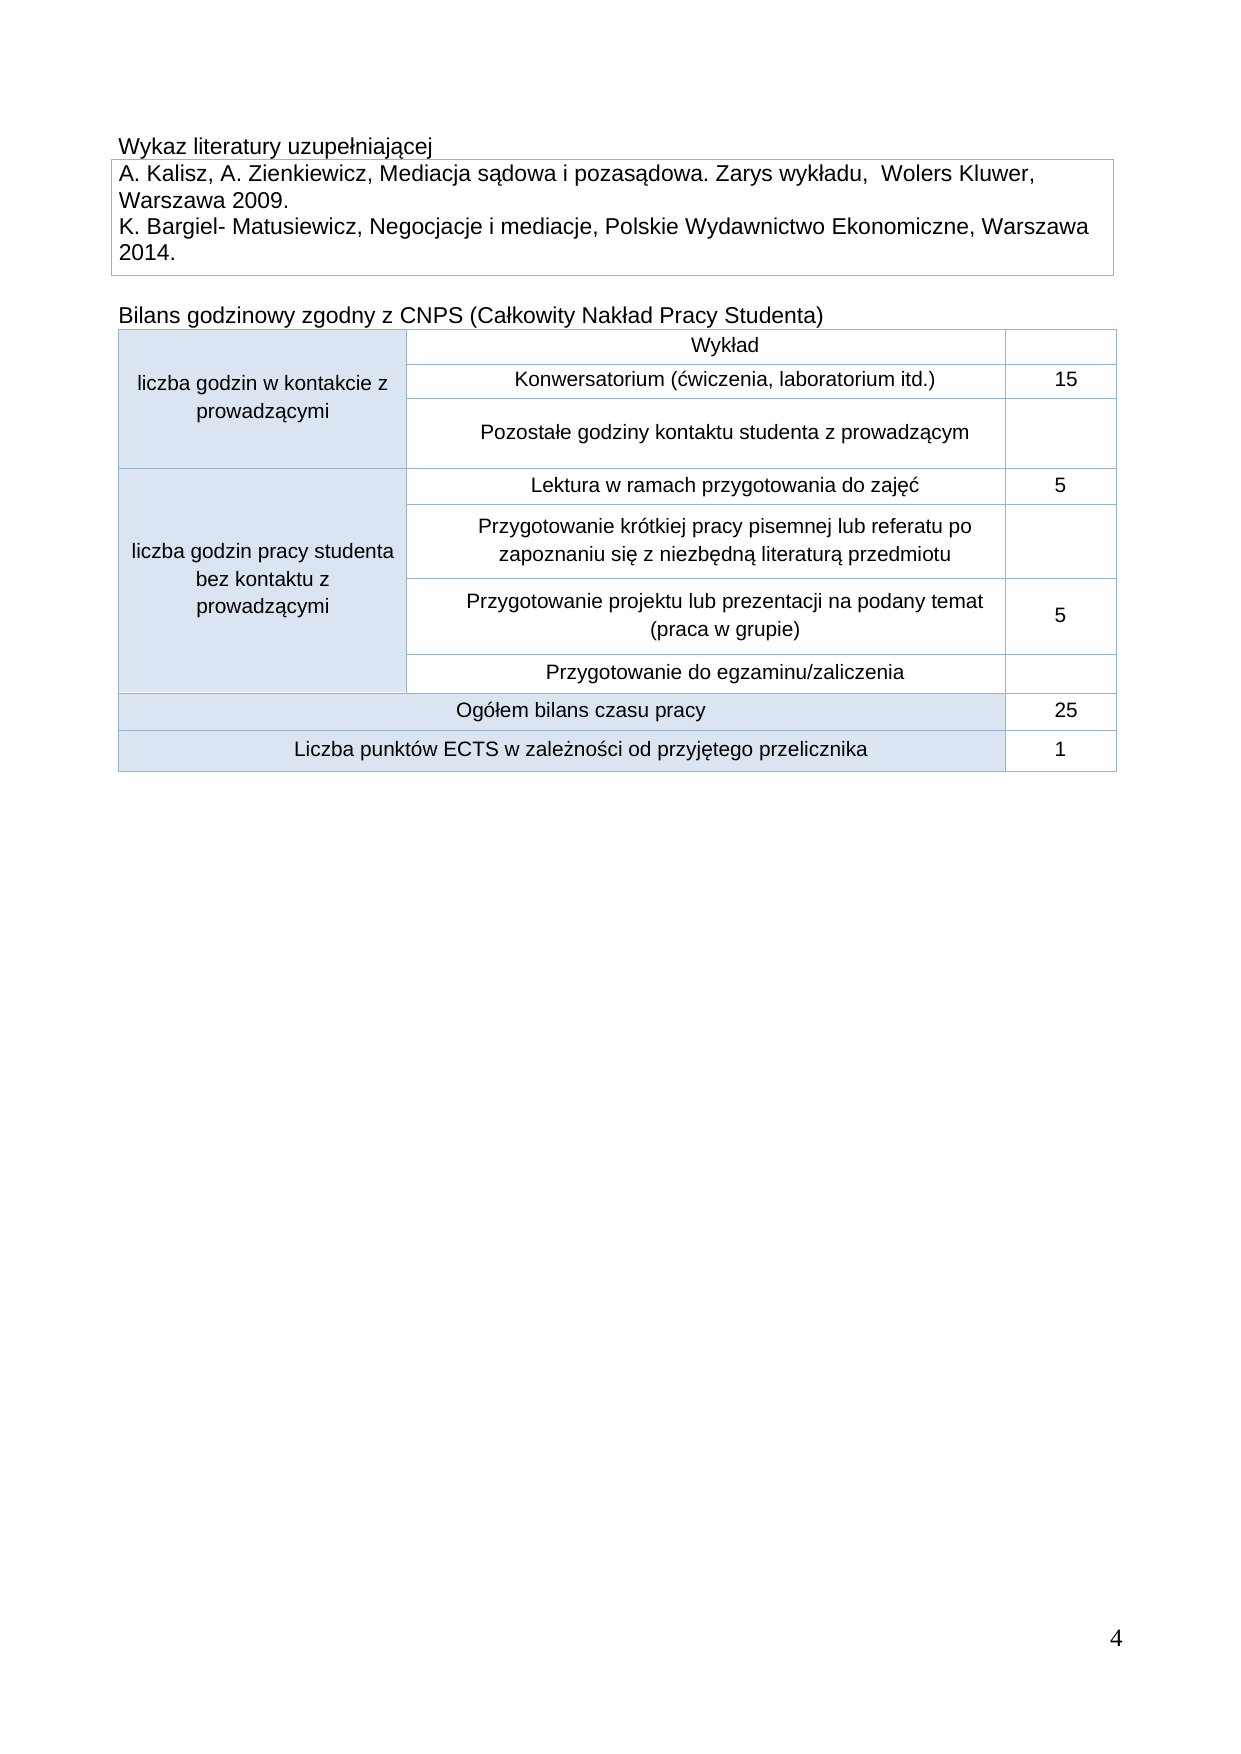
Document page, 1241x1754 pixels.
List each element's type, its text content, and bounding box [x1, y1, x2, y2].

table_cell Pozostałe godziny kontaktu studenta z prowadzącym [407, 399, 1005, 468]
table_cell Przygotowanie do egzaminu/zaliczenia [407, 655, 1005, 692]
table_cell [1006, 505, 1116, 578]
table_cell 15 [1006, 365, 1116, 398]
table_cell 1 [1006, 731, 1116, 771]
table_header liczba godzin w kontakcie z prowadzącymi [119, 330, 406, 468]
table_cell Ogółem bilans czasu pracy [119, 694, 1005, 730]
text Bilans godzinowy zgodny z CNPS (Całkowity Nakład Pracy Studenta) [118, 302, 1122, 329]
table_cell 5 [1006, 579, 1116, 654]
table_cell 5 [1006, 469, 1116, 504]
table_cell [1006, 655, 1116, 692]
table_cell [1006, 399, 1116, 468]
table_header [1006, 330, 1116, 364]
table_header Wykład [407, 330, 1005, 364]
table_cell liczba godzin pracy studenta bez kontaktu z prowadzącymi [119, 469, 406, 692]
table_cell Liczba punktów ECTS w zależności od przyjętego przelicznika [119, 731, 1005, 771]
table_cell Lektura w ramach przygotowania do zajęć [407, 469, 1005, 504]
text Wykaz literatury uzupełniającej [118, 133, 1122, 159]
table_cell Przygotowanie projektu lub prezentacji na podany temat (praca w grupie) [407, 579, 1005, 654]
table_cell Konwersatorium (ćwiczenia, laboratorium itd.) [407, 365, 1005, 398]
table_cell 25 [1006, 694, 1116, 730]
table_cell Przygotowanie krótkiej pracy pisemnej lub referatu po zapoznaniu się z niezbędną literaturą przedmiotu [407, 505, 1005, 578]
table_header A. Kalisz, A. Zienkiewicz, Mediacja sądowa i pozasądowa. Zarys wykładu, Wolers Kluwer, Warszawa 2009. K. Bargiel- Matusiewicz, Negocjacje i mediacje, Polskie Wydawnictwo Ekonomiczne, Warszawa 2014. [112, 160, 1113, 275]
